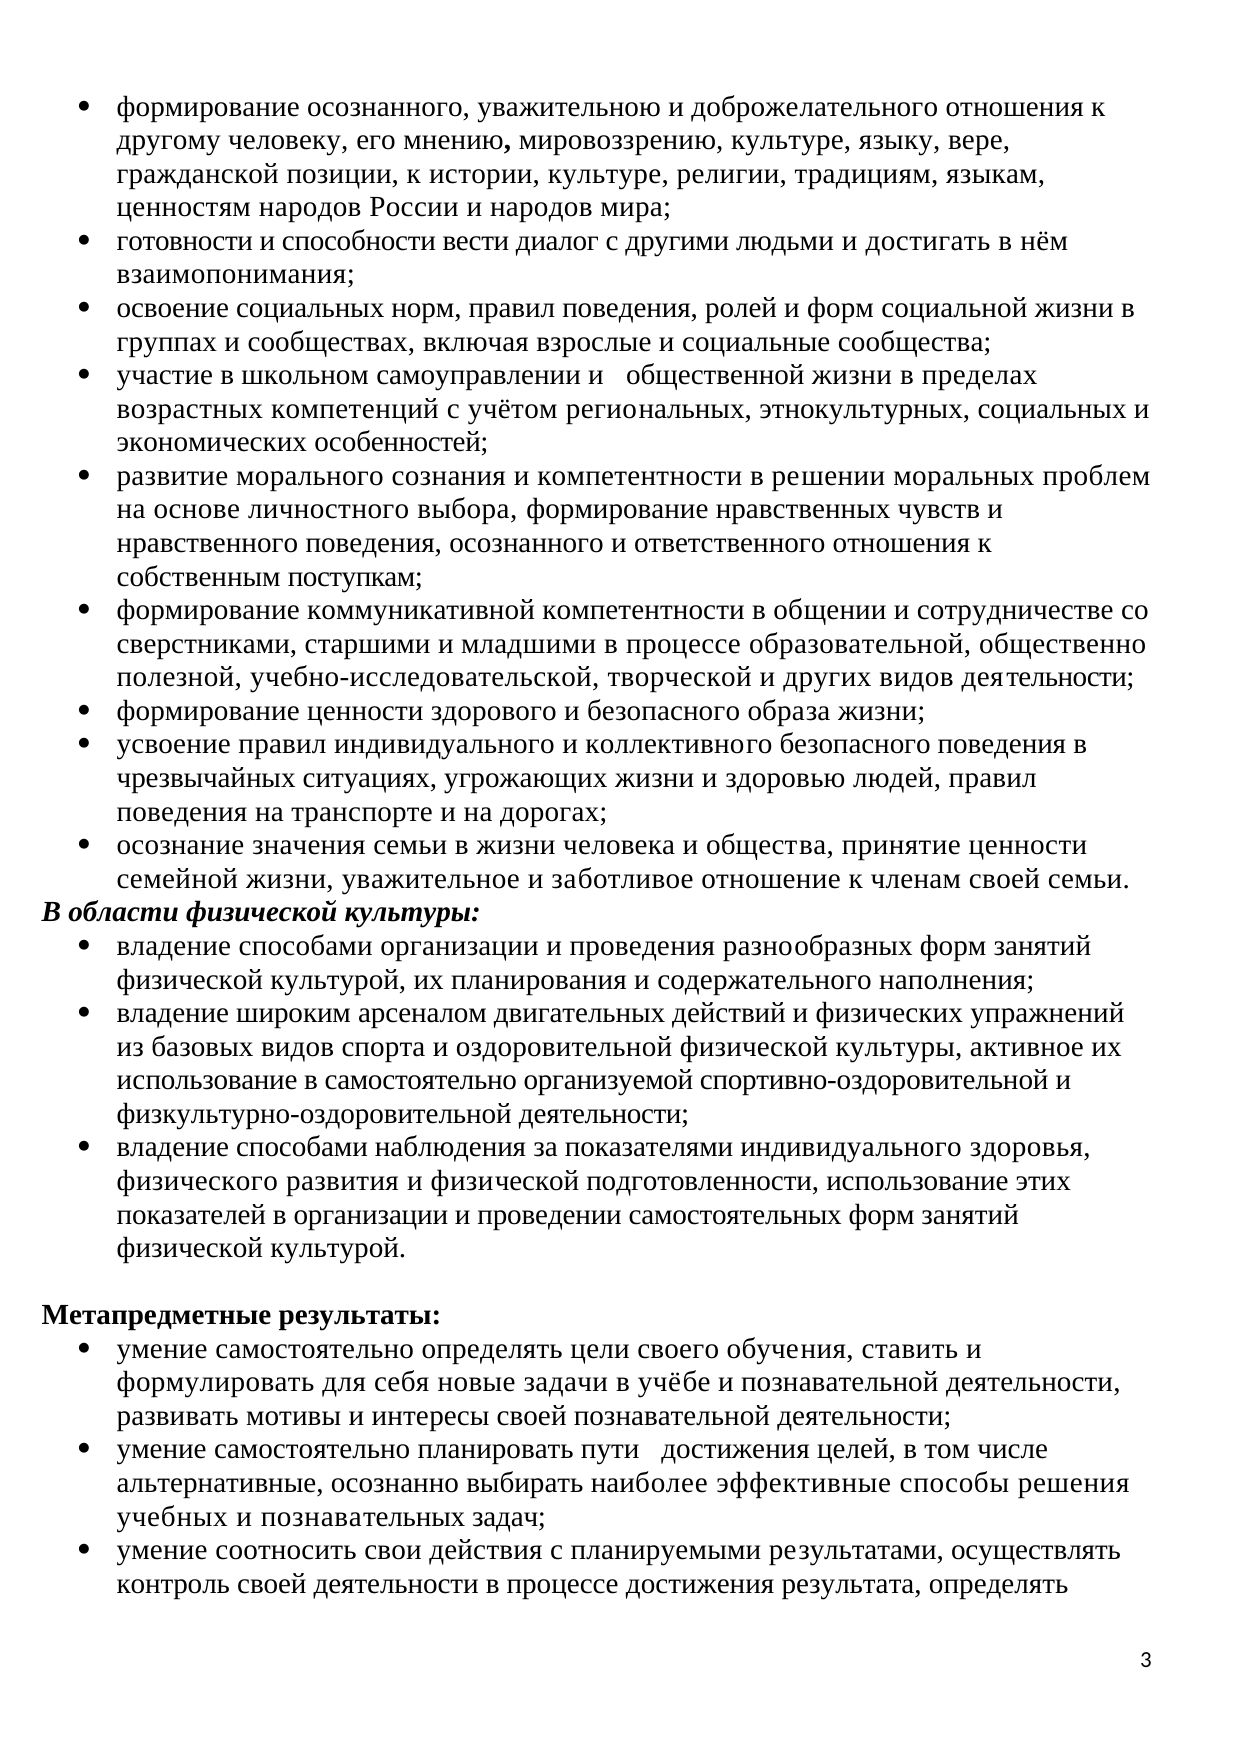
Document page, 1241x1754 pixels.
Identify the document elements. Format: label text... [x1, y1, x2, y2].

list владение способами наблюдения за показателями индивидуального здоровья, физического развития и физической подготовленности, использование этих показателей в организации и проведении самостоятельных форм занятий физической культурой. [79, 1129, 1152, 1264]
list осознание значения семьи в жизни человека и общества, принятие ценности семейной жизни, уважительное и заботливое отношение к членам своей семьи. [79, 827, 1152, 894]
list формирование осознанного, уважительною и доброжелательного отношения к другому человеку, его мнению, мировоззрению, культуре, языку, вере, гражданской позиции, к истории, культуре, религии, традициям, языкам, ценностям народов России и народов мира; [79, 89, 1152, 223]
list владение способами организации и проведения разнообразных форм занятий физической культурой, их планирования и содержательного наполнения; [79, 928, 1152, 995]
list владение широким арсеналом двигательных действий и физических упражнений из базовых видов спорта и оздоровительной физической культуры, активное их использование в самостоятельно организуемой спортивно-оздоровительной и физкультурно-оздоровительной деятельности; [79, 995, 1152, 1129]
list формирование ценности здорового и безопасного образа жизни; [79, 693, 1152, 727]
text Метапредметные результаты: [41, 1297, 1152, 1331]
list освоение социальных норм, правил поведения, ролей и форм социальной жизни в группах и сообществах, включая взрослые и социальные сообщества; [79, 290, 1152, 357]
list умение самостоятельно планировать пути достижения целей, в том числе альтернативные, осознанно выбирать наиболее эффективные способы решения учебных и познавательных задач; [79, 1432, 1152, 1532]
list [79, 1532, 1152, 1599]
list формирование коммуникативной компетентности в общении и сотрудничестве со сверстниками, старшими и младшими в процессе образовательной, общественно полезной, учебно-исследовательской, творческой и других видов деятельности; [79, 592, 1152, 693]
list участие в школьном самоуправлении и общественной жизни в пределах возрастных компетенций с учётом региональных, этнокультурных, социальных и экономических особенностей; [79, 357, 1152, 458]
text В области физической культуры: [41, 894, 1152, 928]
list развитие морального сознания и компетентности в решении моральных проблем на основе личностного выбора, формирование нравственных чувств и нравственного поведения, осознанного и ответственного отношения к собственным поступкам; [79, 458, 1152, 592]
list усвоение правил индивидуального и коллективного безопасного поведения в чрезвычайных ситуациях, угрожающих жизни и здоровью людей, правил поведения на транспорте и на дорогах; [79, 727, 1152, 827]
list готовности и способности вести диалог с другими людьми и достигать в нём взаимопонимания; [79, 223, 1152, 290]
list умение самостоятельно определять цели своего обучения, ставить и формулировать для себя новые задачи в учёбе и познавательной деятельности, развивать мотивы и интересы своей познавательной деятельности; [79, 1331, 1152, 1432]
